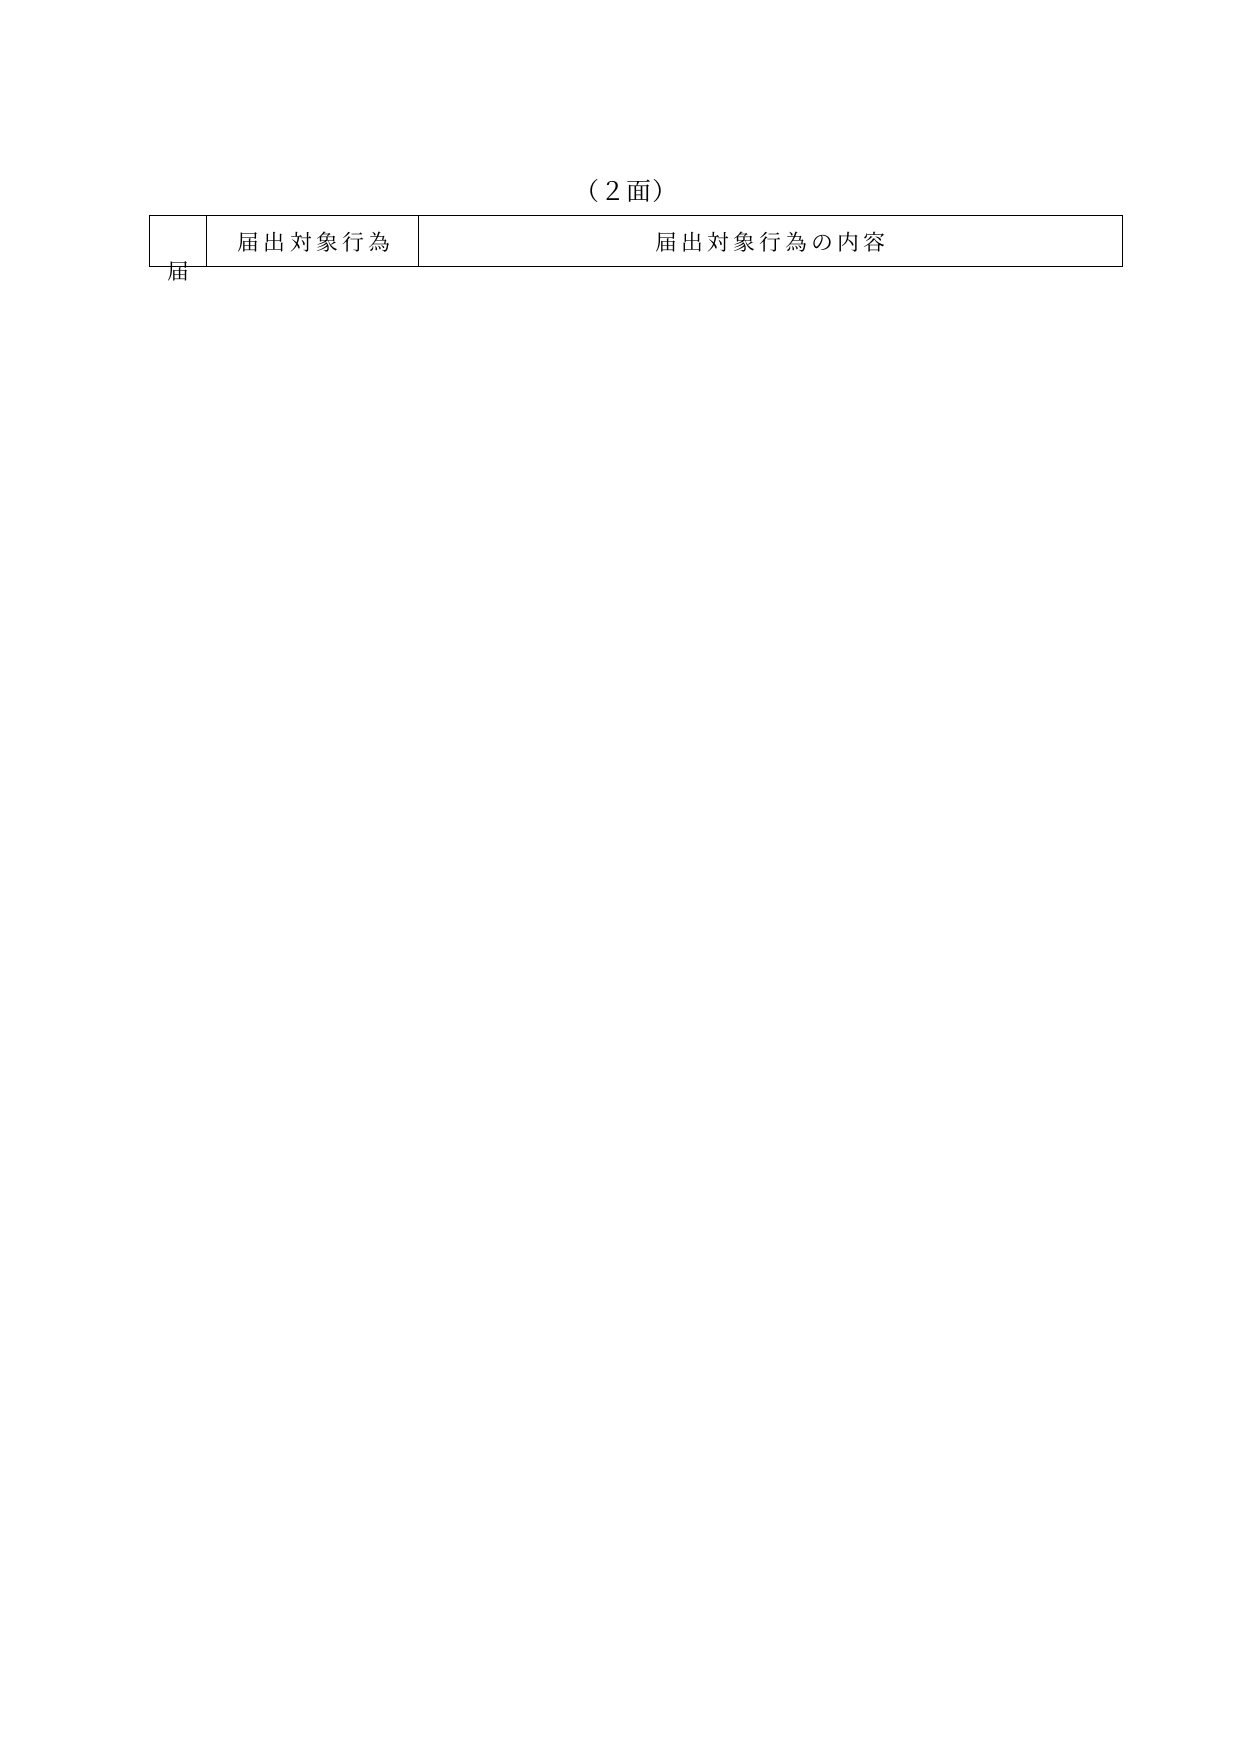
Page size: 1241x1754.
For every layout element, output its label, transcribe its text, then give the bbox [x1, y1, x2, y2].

table_header 届出対象行為の内容 [419, 216, 1122, 266]
table_header 届出対象行為の種類、設計又は施行方法 [150, 216, 206, 266]
text （２面） [149, 165, 1104, 215]
table_header 届出対象行為 [207, 216, 418, 266]
